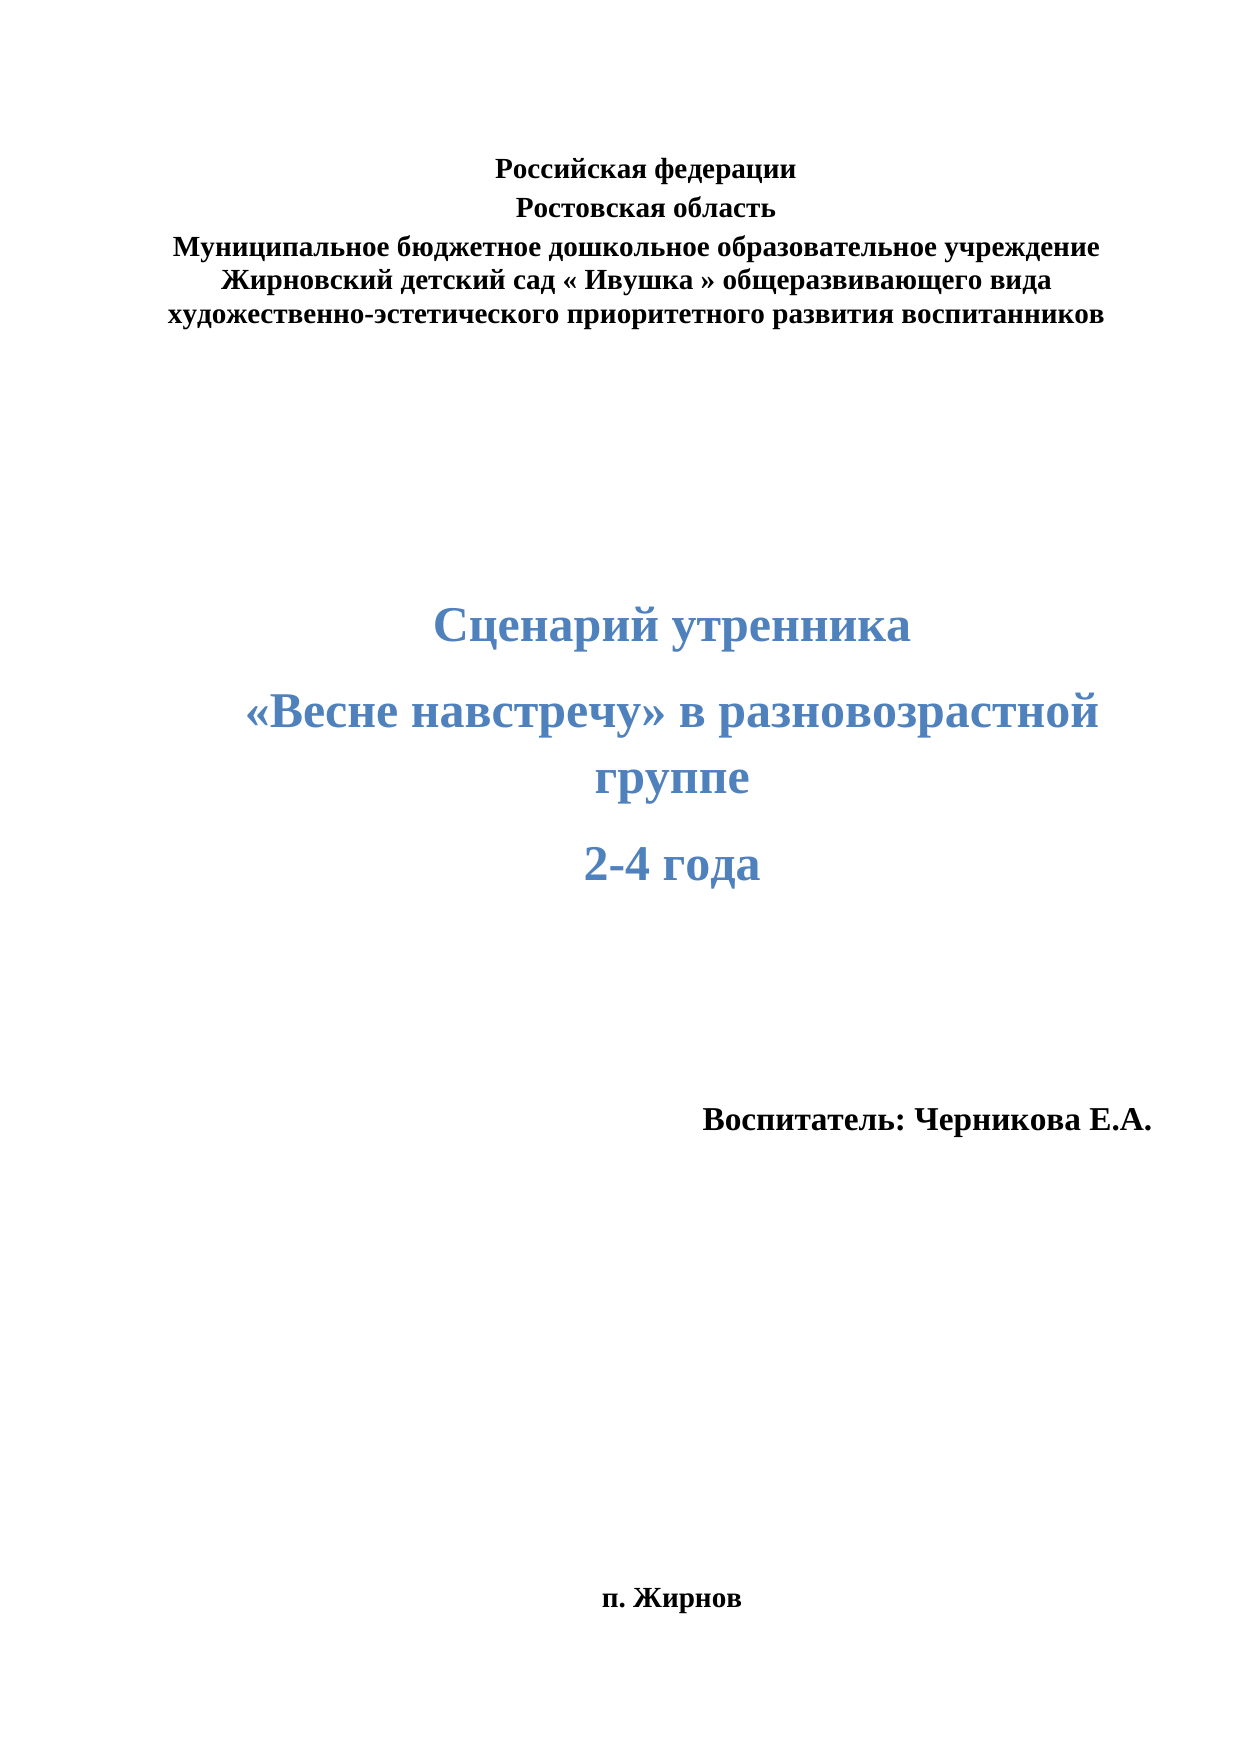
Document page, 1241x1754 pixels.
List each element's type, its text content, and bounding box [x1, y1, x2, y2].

text Жирновский детский сад « Ивушка » общеразвивающего вида художественно-эстетического приоритетного развития воспитанников [121, 262, 1152, 329]
text Муниципальное бюджетное дошкольное образовательное учреждение [121, 229, 1152, 262]
text п. Жирнов [177, 1580, 1167, 1613]
text 2-4 года [177, 834, 1167, 892]
text Российская федерации [140, 152, 1152, 185]
text Сценарий утренника [177, 594, 1167, 652]
text Воспитатель: Черникова Е.А. [177, 1099, 1167, 1137]
text Ростовская область [140, 190, 1152, 224]
text «Весне навстречу» в разновозрастной группе [177, 681, 1167, 805]
